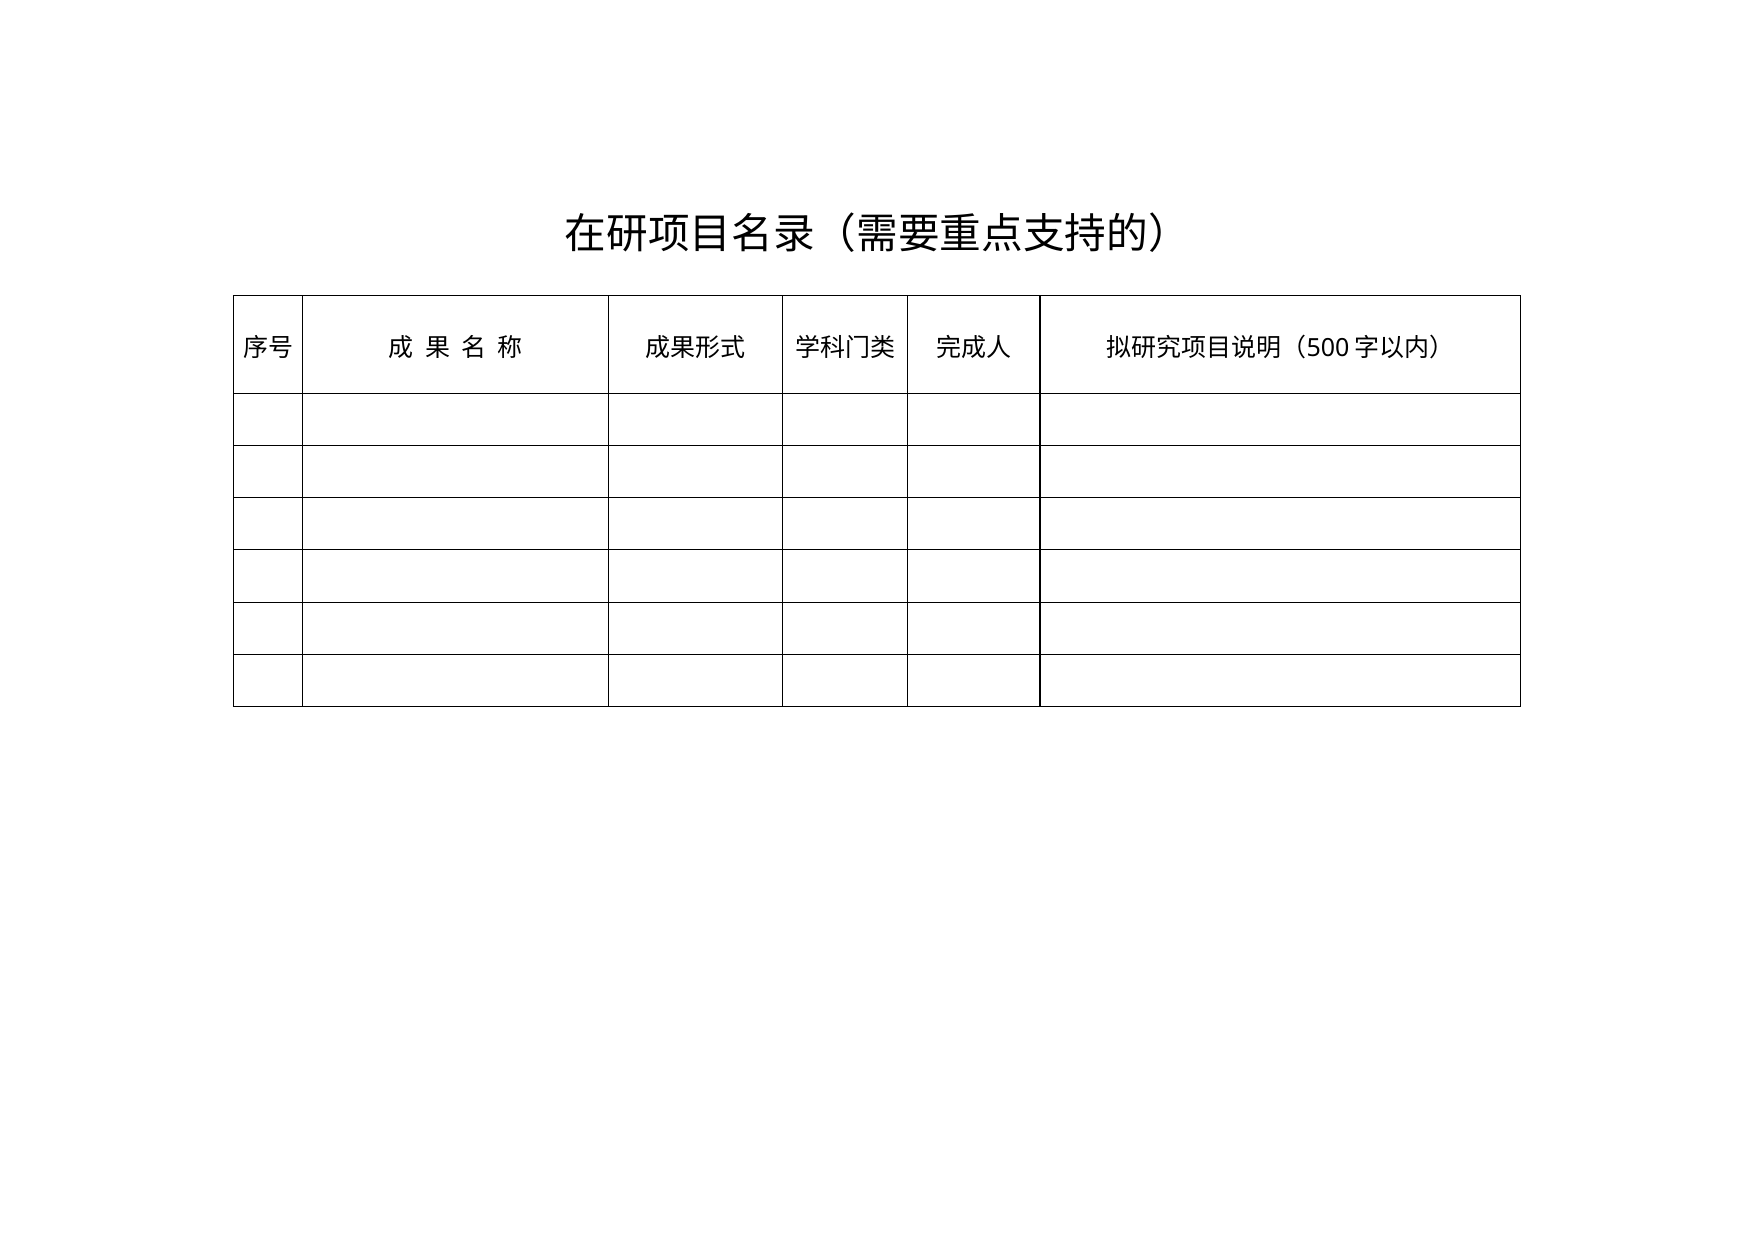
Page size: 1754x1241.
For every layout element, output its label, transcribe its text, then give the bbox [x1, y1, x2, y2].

table_header 学科门类 [783, 296, 907, 392]
table_header 拟研究项目说明（500字以内） [1041, 296, 1520, 392]
table_header 完成人 [908, 296, 1039, 392]
table_cell [609, 498, 782, 549]
table_cell [234, 550, 302, 602]
table_cell [609, 603, 782, 654]
table_cell [303, 603, 608, 654]
table_header 成 果 名 称 [303, 296, 608, 392]
table_cell [609, 550, 782, 602]
table_cell [908, 655, 1039, 706]
table_cell [303, 446, 608, 497]
table_cell [1041, 603, 1520, 654]
table_cell [303, 550, 608, 602]
table_cell [783, 394, 907, 445]
table_cell [783, 550, 907, 602]
table_cell [234, 446, 302, 497]
table_cell [908, 550, 1039, 602]
table_cell [609, 446, 782, 497]
table_cell [234, 394, 302, 445]
table_cell [609, 394, 782, 445]
table_cell [303, 655, 608, 706]
table_cell [303, 394, 608, 445]
table_cell [1041, 498, 1520, 549]
table_cell [609, 655, 782, 706]
table_header 序号 [234, 296, 302, 392]
table_header 成果形式 [609, 296, 782, 392]
table_cell [1041, 655, 1520, 706]
table_cell [908, 394, 1039, 445]
table_cell [908, 446, 1039, 497]
table_cell [234, 498, 302, 549]
table_cell [783, 655, 907, 706]
table_cell [234, 655, 302, 706]
table_cell [303, 498, 608, 549]
table_cell [234, 603, 302, 654]
table_cell [908, 498, 1039, 549]
table_cell [783, 446, 907, 497]
table_cell [1041, 446, 1520, 497]
table_cell [908, 603, 1039, 654]
table_cell [1041, 550, 1520, 602]
text 在研项目名录（需要重点支持的） [150, 198, 1604, 263]
table_cell [783, 603, 907, 654]
table_cell [783, 498, 907, 549]
table_cell [1041, 394, 1520, 445]
